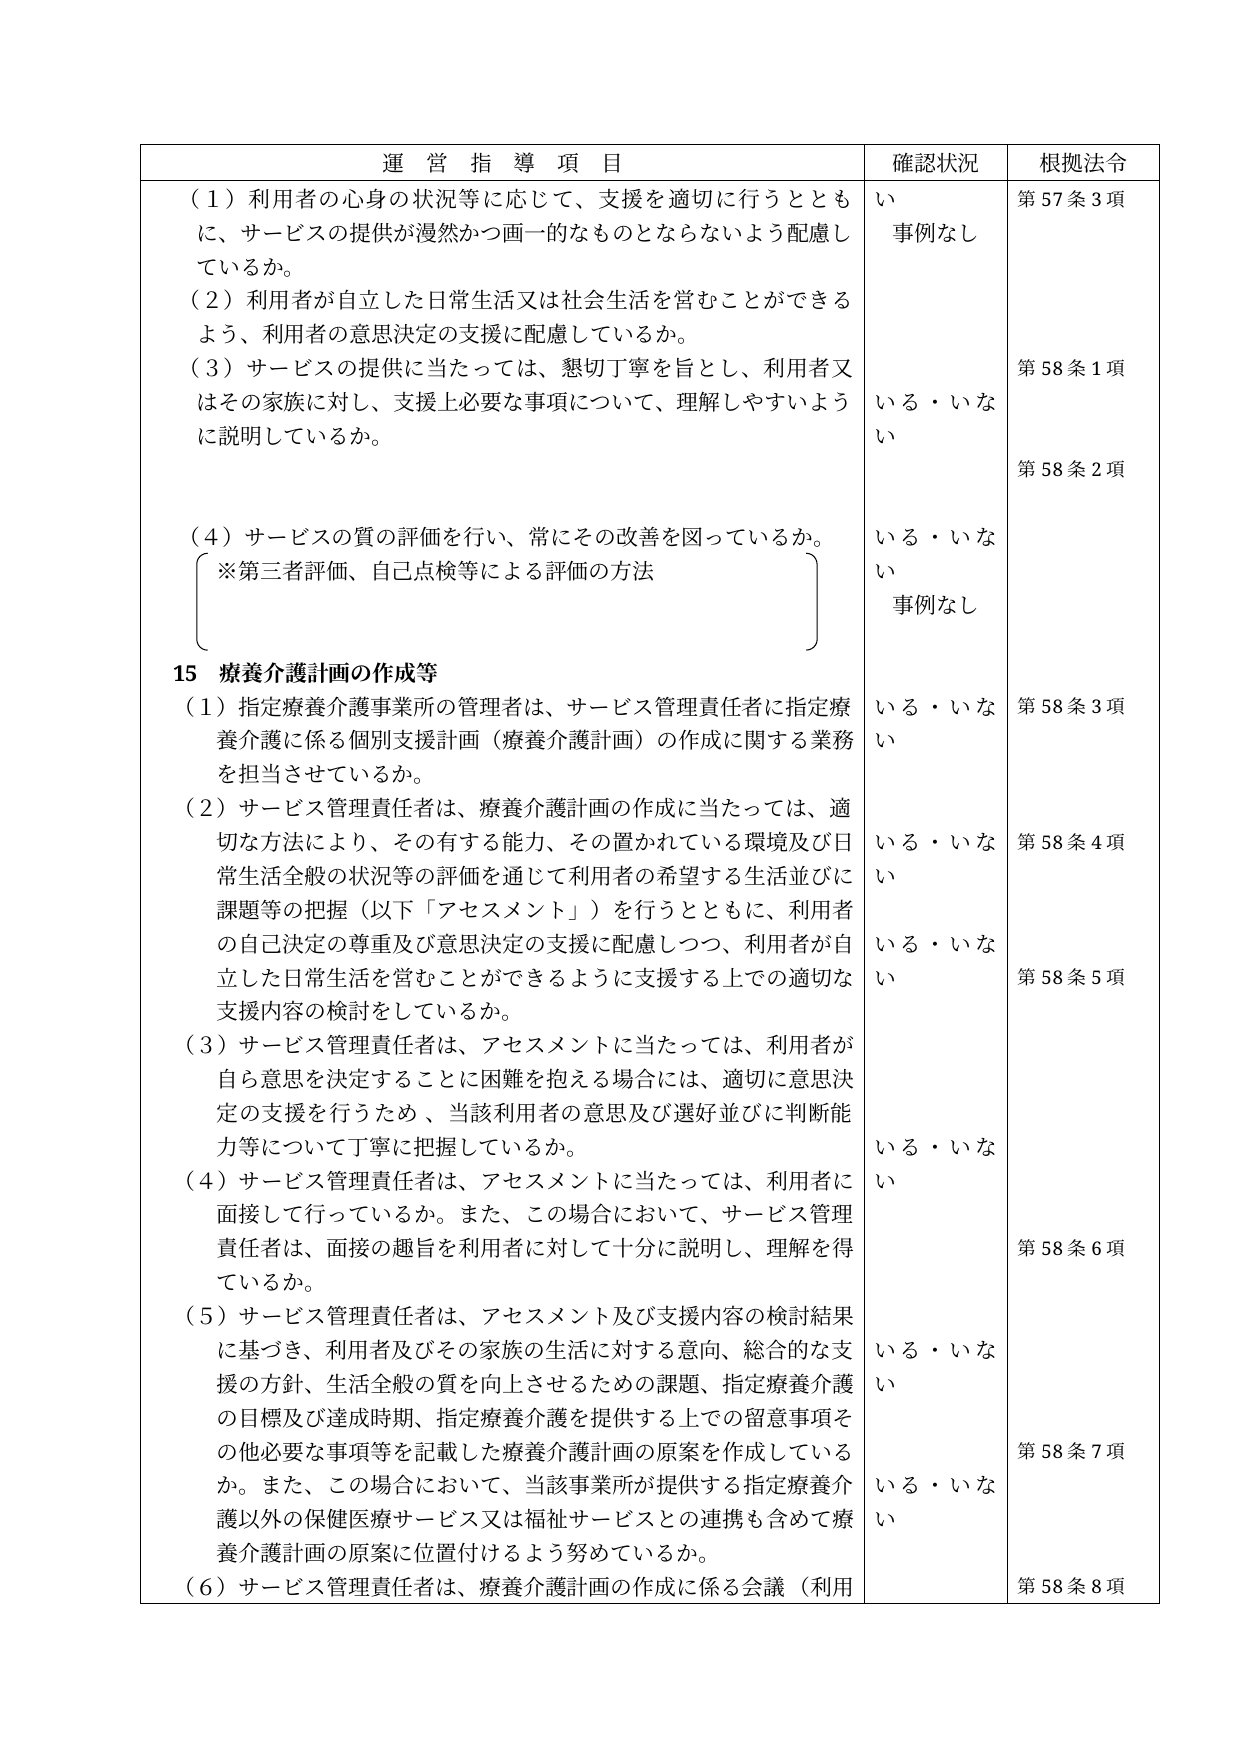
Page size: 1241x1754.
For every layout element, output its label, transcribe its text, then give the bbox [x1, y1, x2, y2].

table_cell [865, 181, 1007, 1603]
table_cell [1008, 181, 1159, 1603]
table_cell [141, 181, 864, 1603]
table_header 運 営 指 導 項 目 [141, 145, 864, 180]
table_header 確認状況 [865, 145, 1007, 180]
table_header 根拠法令 [1008, 145, 1159, 180]
